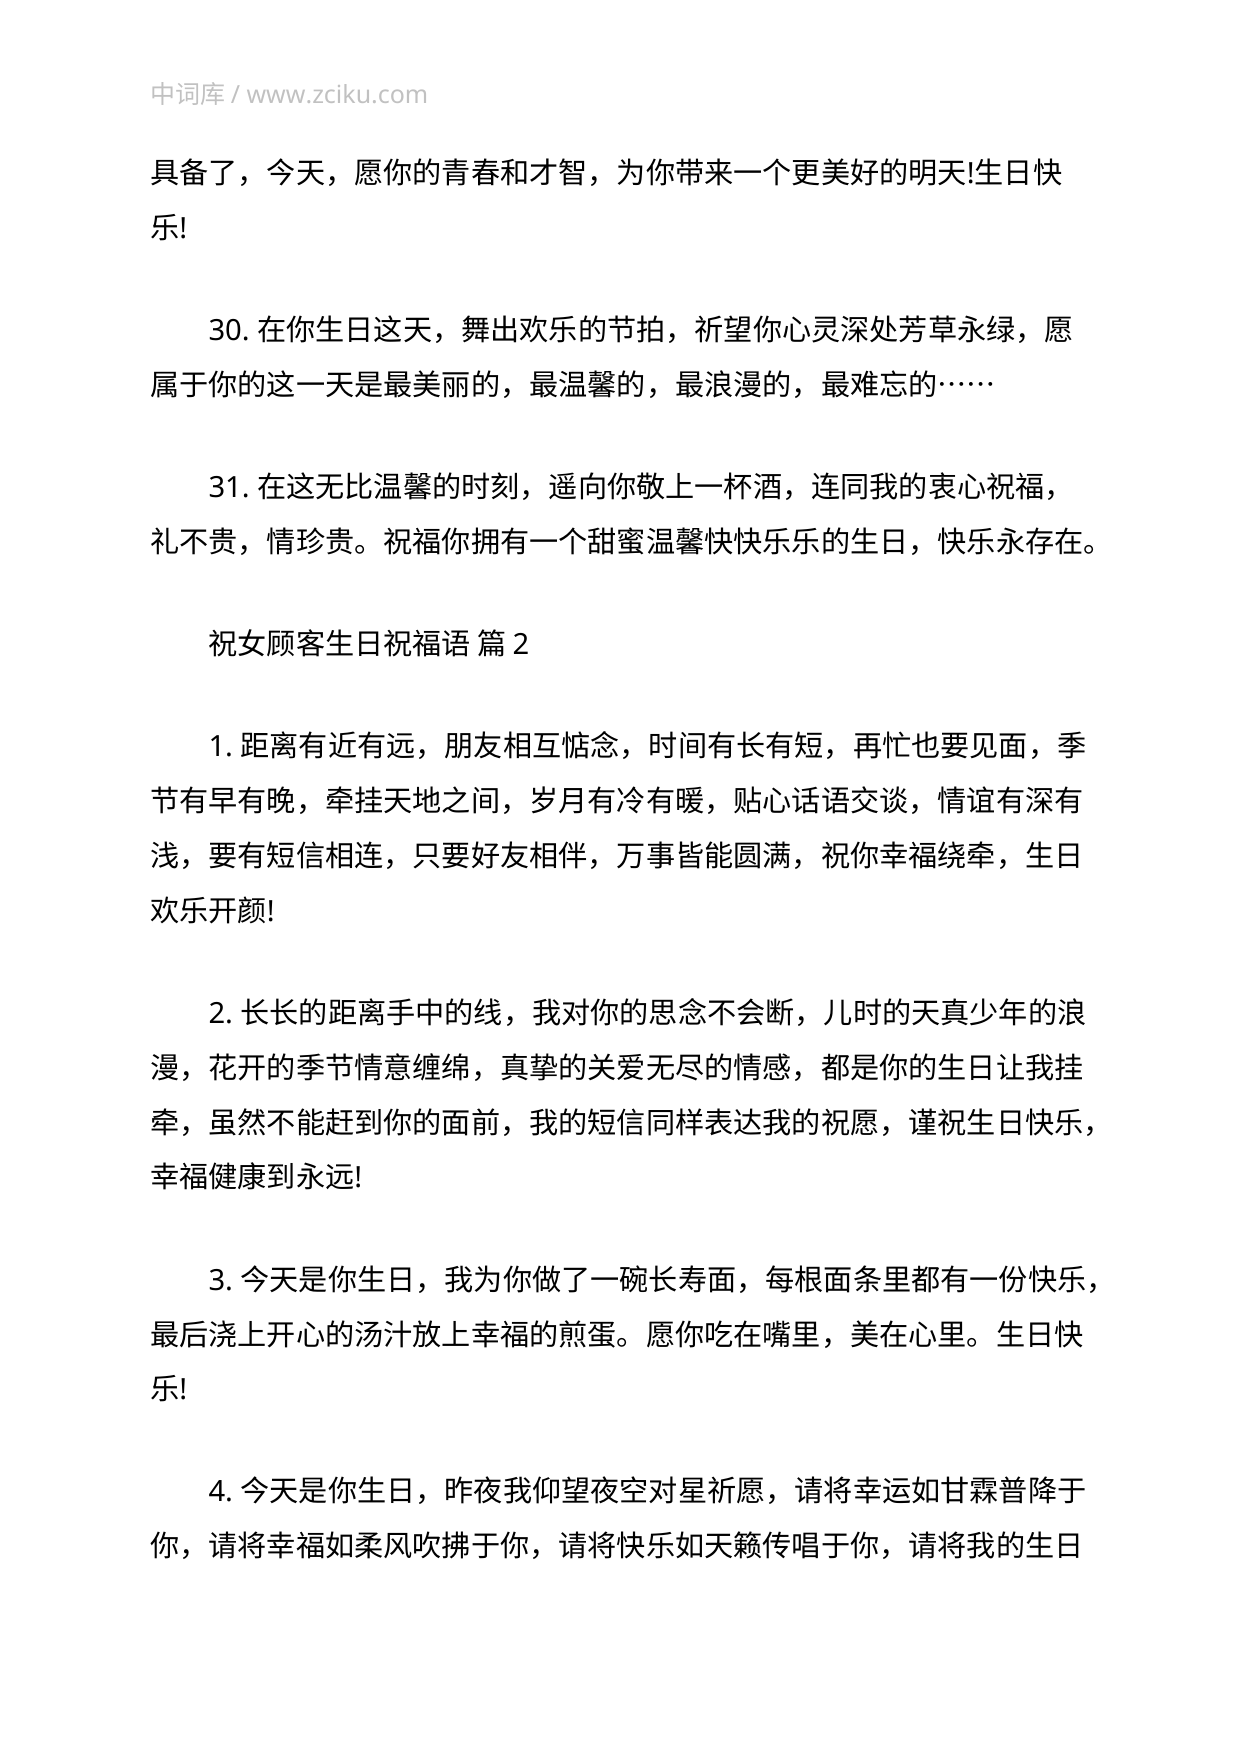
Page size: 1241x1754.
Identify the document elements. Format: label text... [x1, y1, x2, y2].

text 2. 长长的距离手中的线，我对你的思念不会断，儿时的天真少年的浪漫，花开的季节情意缠绵，真挚的关爱无尽的情感，都是你的生日让我挂牵，虽然不能赶到你的面前，我的短信同样表达我的祝愿，谨祝生日快乐，幸福健康到永远! [150, 989, 1090, 1196]
text 3. 今天是你生日，我为你做了一碗长寿面，每根面条里都有一份快乐，最后浇上开心的汤汁放上幸福的煎蛋。愿你吃在嘴里，美在心里。生日快乐! [150, 1256, 1090, 1408]
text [150, 1468, 1090, 1565]
text 祝女顾客生日祝福语 篇2 [150, 621, 1090, 663]
text 30. 在你生日这天，舞出欢乐的节拍，祈望你心灵深处芳草永绿，愿属于你的这一天是最美丽的，最温馨的，最浪漫的，最难忘的…… [150, 307, 1090, 404]
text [150, 150, 1090, 247]
text 31. 在这无比温馨的时刻，遥向你敬上一杯酒，连同我的衷心祝福，礼不贵，情珍贵。祝福你拥有一个甜蜜温馨快快乐乐的生日，快乐永存在。 [150, 464, 1090, 561]
text 1. 距离有近有远，朋友相互惦念，时间有长有短，再忙也要见面，季节有早有晚，牵挂天地之间，岁月有冷有暖，贴心话语交谈，情谊有深有浅，要有短信相连，只要好友相伴，万事皆能圆满，祝你幸福绕牵，生日欢乐开颜! [150, 722, 1090, 930]
